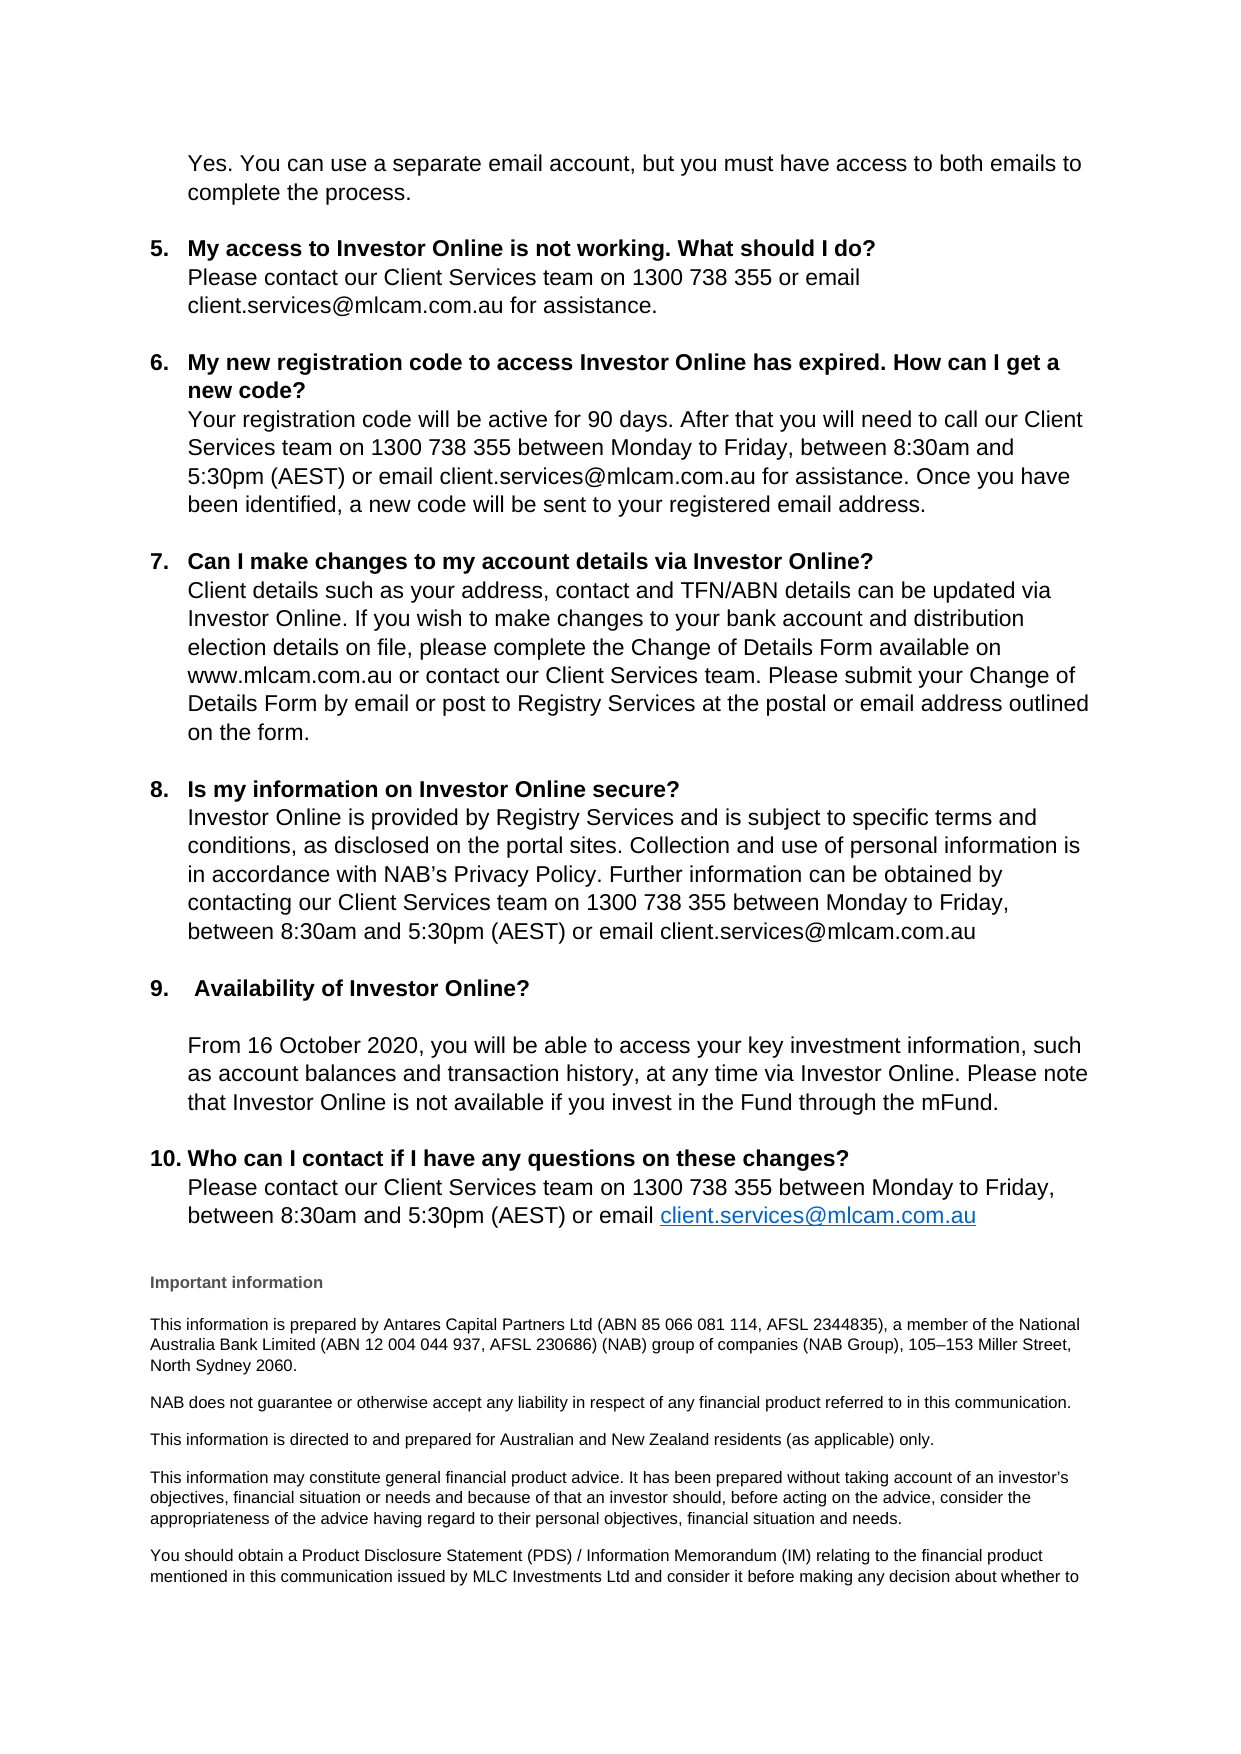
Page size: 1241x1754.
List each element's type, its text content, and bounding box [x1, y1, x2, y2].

text This information may constitute general financial product advice. It has been prepared without taking account of an investor’s objectives, financial situation or needs and because of that an investor should, before acting on the advice, consider the appropriateness of the advice having regard to their personal objectives, financial situation and needs. [150, 1467, 1090, 1528]
list My access to Investor Online is not working. What should I do? [150, 235, 1090, 262]
list Please contact our Client Services team on 1300 738 355 or email client.services@mlcam.com.au for assistance. [187, 264, 1090, 318]
text This information is prepared by Antares Capital Partners Ltd (ABN 85 066 081 114, AFSL 2344835), a member of the National Australia Bank Limited (ABN 12 004 044 937, AFSL 230686) (NAB) group of companies (NAB Group), 105–153 Miller Street, North Sydney 2060. [150, 1314, 1090, 1375]
text NAB does not guarantee or otherwise accept any liability in respect of any financial product referred to in this communication. [150, 1393, 1090, 1412]
text This information is directed to and prepared for Australian and New Zealand residents (as applicable) only. [150, 1430, 1090, 1449]
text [150, 1546, 1090, 1586]
list Is my information on Investor Online secure? [150, 776, 1090, 802]
list From 16 October 2020, you will be able to access your key investment information, such as account balances and transaction history, at any time via Investor Online. Please note that Investor Online is not available if you invest in the Fund through the mFund. [187, 1032, 1090, 1115]
list Yes. You can use a separate email account, but you must have access to both emails to complete the process. [187, 150, 1090, 205]
list Can I make changes to my account details via Investor Online? [150, 548, 1090, 574]
text Important information [150, 1273, 1092, 1292]
list Availability of Investor Online? [150, 975, 1090, 1001]
list Client details such as your address, contact and TFN/ABN details can be updated via Investor Online. If you wish to make changes to your bank account and distribution election details on file, please complete the Change of Details Form available on www.mlcam.com.au or contact our Client Services team. Please submit your Change of Details Form by email or post to Registry Services at the postal or email address outlined on the form. [187, 577, 1090, 745]
list Your registration code will be active for 90 days. After that you will need to call our Client Services team on 1300 738 355 between Monday to Friday, between 8:30am and 5:30pm (AEST) or email client.services@mlcam.com.au for assistance. Once you have been identified, a new code will be sent to your registered email address. [187, 406, 1090, 518]
list Who can I contact if I have any questions on these changes? [150, 1145, 1090, 1172]
list Please contact our Client Services team on 1300 738 355 between Monday to Friday, between 8:30am and 5:30pm (AEST) or email client.services@mlcam.com.au [187, 1174, 1090, 1228]
list Investor Online is provided by Registry Services and is subject to specific terms and conditions, as disclosed on the portal sites. Collection and use of personal information is in accordance with NAB’s Privacy Policy. Further information can be obtained by contacting our Client Services team on 1300 738 355 between Monday to Friday, between 8:30am and 5:30pm (AEST) or email client.services@mlcam.com.au [187, 804, 1090, 944]
list My new registration code to access Investor Online has expired. How can I get a new code? [150, 349, 1090, 404]
